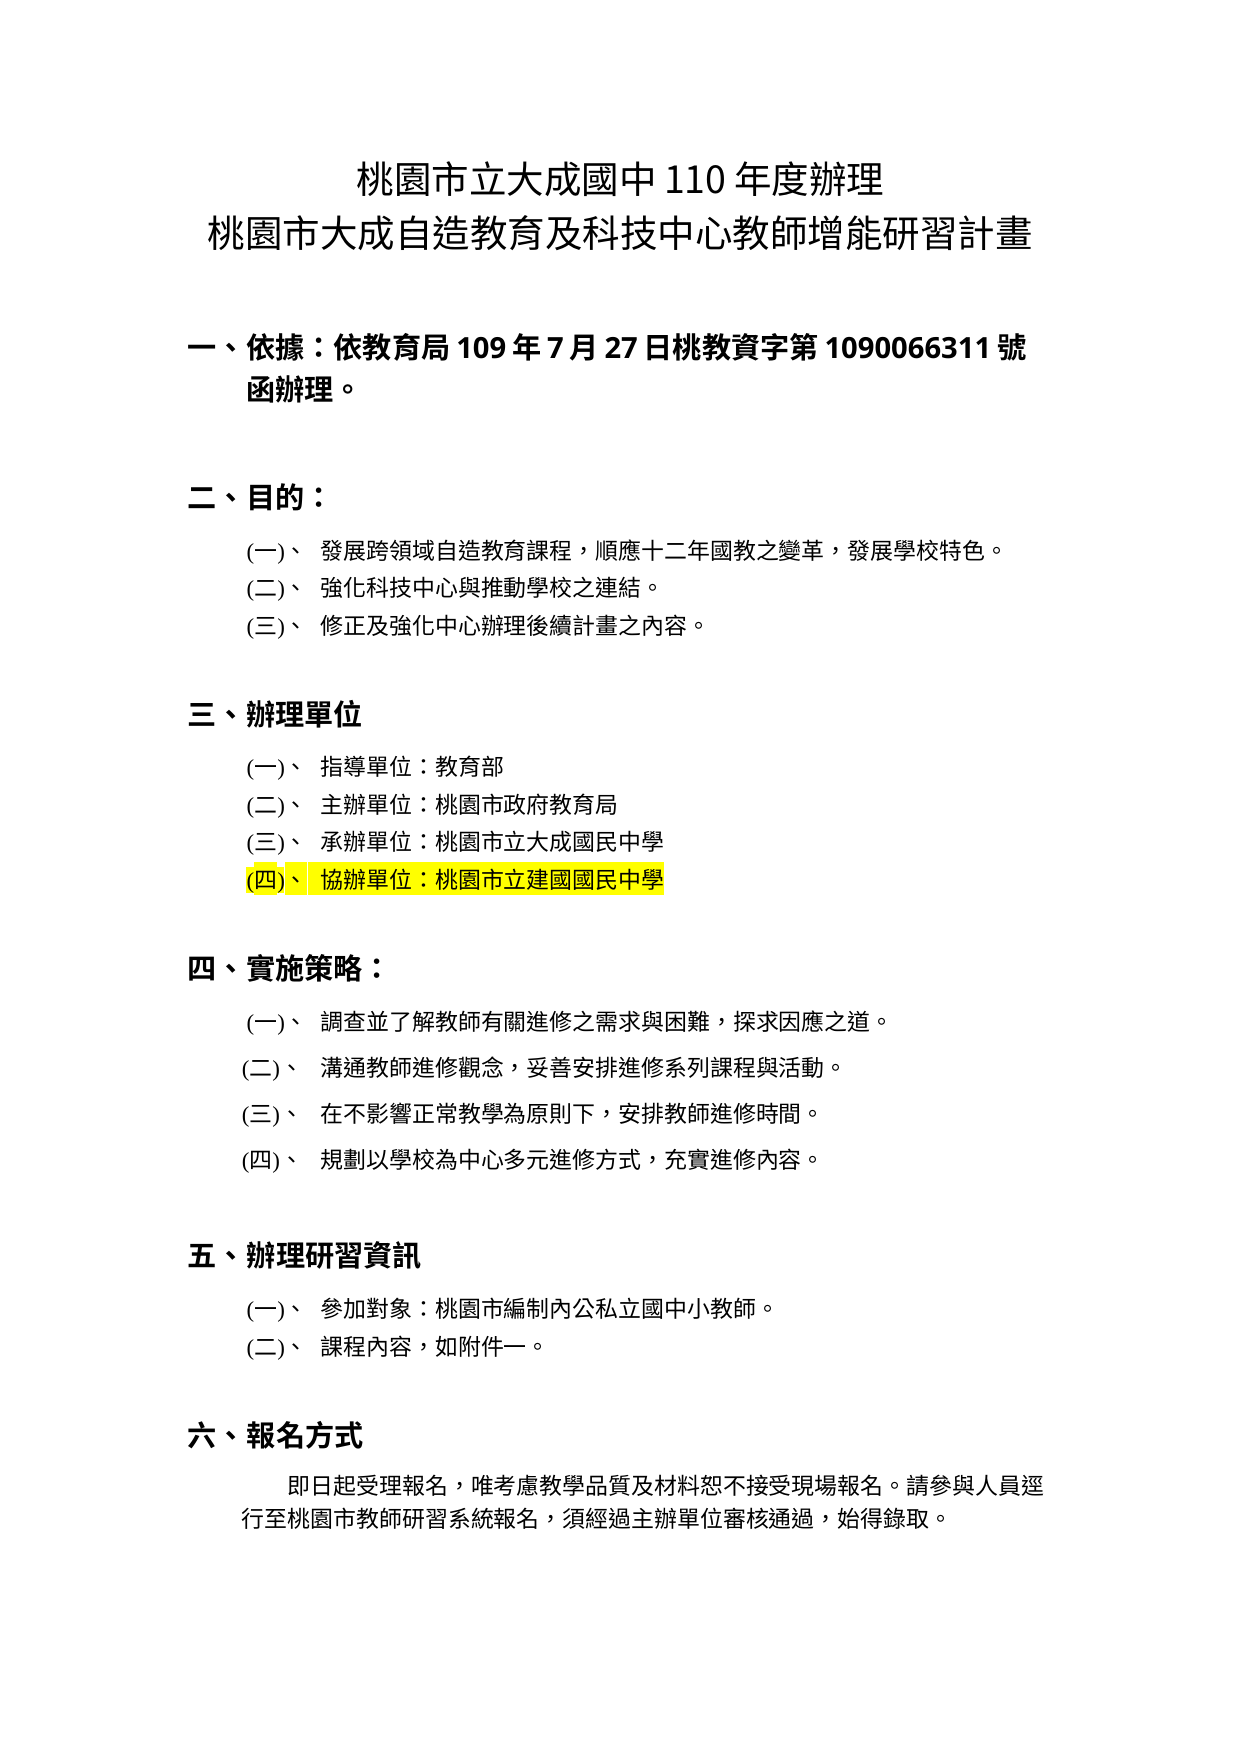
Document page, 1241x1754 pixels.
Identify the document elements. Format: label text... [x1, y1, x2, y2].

list 在不影響正常教學為原則下，安排教師進修時間。 [242, 1096, 1053, 1129]
list 發展跨領域自造教育課程，順應十二年國教之變革，發展學校特色。 [246, 529, 1053, 567]
list 規劃以學校為中心多元進修方式，充實進修內容。 [242, 1141, 1053, 1175]
list 辦理研習資訊 [187, 1233, 1053, 1275]
list 報名方式 [187, 1413, 1053, 1455]
list 強化科技中心與推動學校之連結。 [246, 567, 1053, 604]
text 桃園市大成自造教育及科技中心教師增能研習計畫 [187, 204, 1053, 258]
list 調查並了解教師有關進修之需求與困難，探求因應之道。 [246, 1000, 1053, 1037]
list 承辦單位：桃園市立大成國民中學 [246, 821, 1053, 858]
list 課程內容，如附件一。 [246, 1325, 1053, 1363]
list 辦理單位 [187, 692, 1053, 733]
list 依據：依教育局109年7月27日桃教資字第1090066311號函辦理。 [187, 325, 1053, 408]
list 溝通教師進修觀念，妥善安排進修系列課程與活動。 [242, 1050, 1053, 1083]
list 實施策略： [187, 946, 1053, 987]
list 指導單位：教育部 [246, 746, 1053, 783]
list 協辦單位：桃園市立建國國民中學 [246, 858, 1053, 896]
list 修正及強化中心辦理後續計畫之內容。 [246, 604, 1053, 642]
list 主辦單位：桃園市政府教育局 [246, 783, 1053, 821]
list 目的： [187, 475, 1053, 517]
text 桃園市立大成國中110年度辦理 [187, 150, 1053, 204]
list 參加對象：桃園市編制內公私立國中小教師。 [246, 1288, 1053, 1325]
text 即日起受理報名，唯考慮教學品質及材料恕不接受現場報名。請參與人員逕行至桃園市教師研習系統報名，須經過主辦單位審核通過，始得錄取。 [242, 1467, 1053, 1534]
